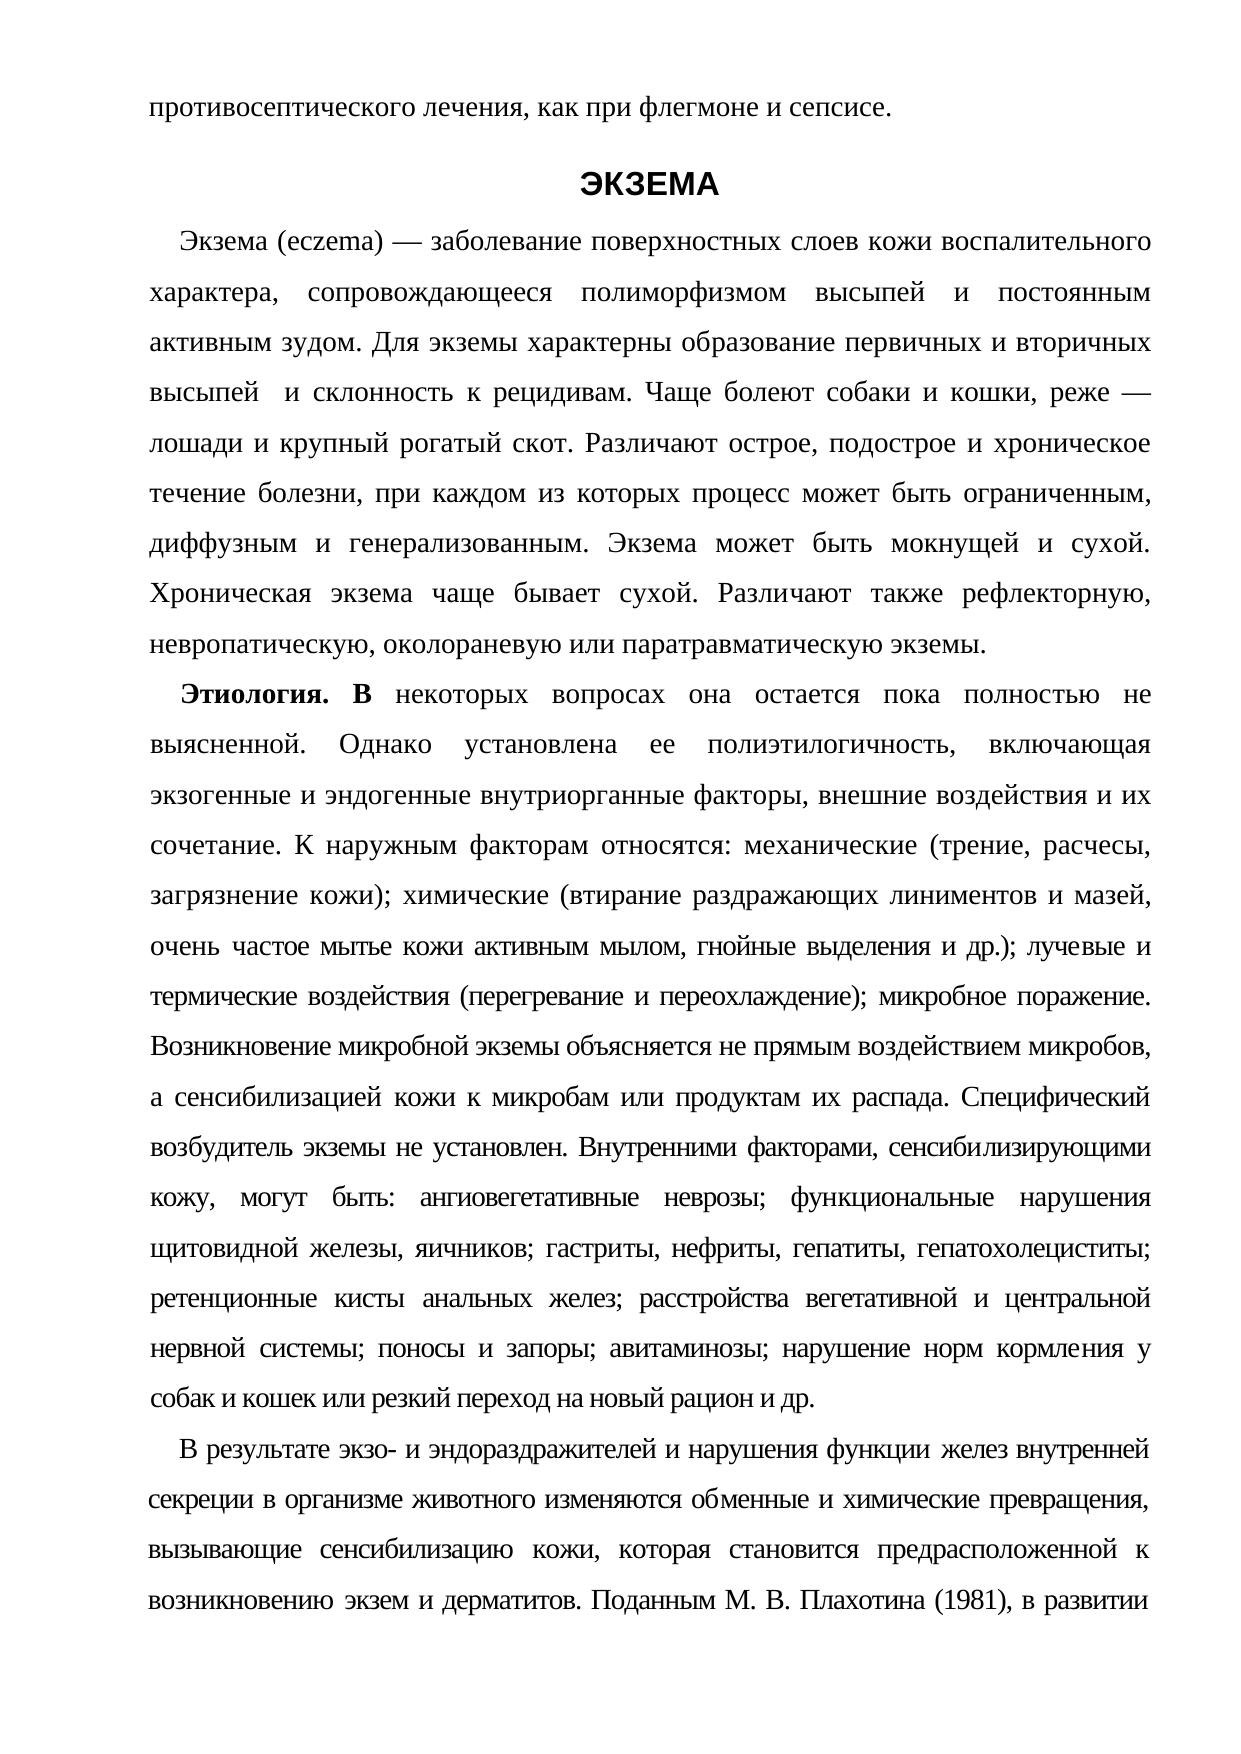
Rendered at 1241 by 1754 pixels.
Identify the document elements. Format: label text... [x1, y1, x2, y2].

text Экзема (eczema) — заболевание поверхностных слоев кожи воспалительного характера, сопровождающееся полиморфизмом высыпей и постоянным активным зудом. Для экземы характерны образование первичных и вторичных высыпей и склонность к рецидивам. Чаще болеют собаки и кошки, реже — лошади и крупный рогатый скот. Различают острое, подострое и хроническое течение болезни, при каждом из которых процесс может быть ограниченным, диффузным и генерализованным. Экзема может быть мокнущей и сухой. Хроническая экзема чаще бывает сухой. Различают также рефлекторную, невропатическую, околораневую или паратравматическую экземы. [149, 223, 1152, 659]
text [149, 89, 1151, 122]
subtitle ЭКЗЕМА [148, 164, 1152, 202]
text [148, 1431, 1149, 1615]
text Этиология. В некоторых вопросах она остается пока полностью не выясненной. Однако установлена ее полиэтилогичность, включающая экзогенные и эндогенные внутриорганные факторы, внешние воздействия и их сочетание. К наружным факторам относятся: механические (трение, расчесы, загрязнение кожи); химические (втирание раздражающих линиментов и мазей, очень частое мытье кожи активным мылом, гнойные выделения и др.); лучевые и термические воздействия (перегревание и переохлаждение); микробное поражение. Возникновение микробной экземы объясняется не прямым воздействием микробов, а сенсибилизацией кожи к микробам или продуктам их распада. Специфический возбудитель экземы не установлен. Внутренними факторами, сенсибилизирующими кожу, могут быть: ангиовегетативные неврозы; функциональные нарушения щитовидной железы, яичников; гастриты, нефриты, гепатиты, гепатохолециститы; ретенционные кисты анальных желез; расстройства вегетативной и центральной нервной системы; поносы и запоры; авитаминозы; нарушение норм кормления у собак и кошек или резкий переход на новый рацион и др. [150, 676, 1152, 1414]
